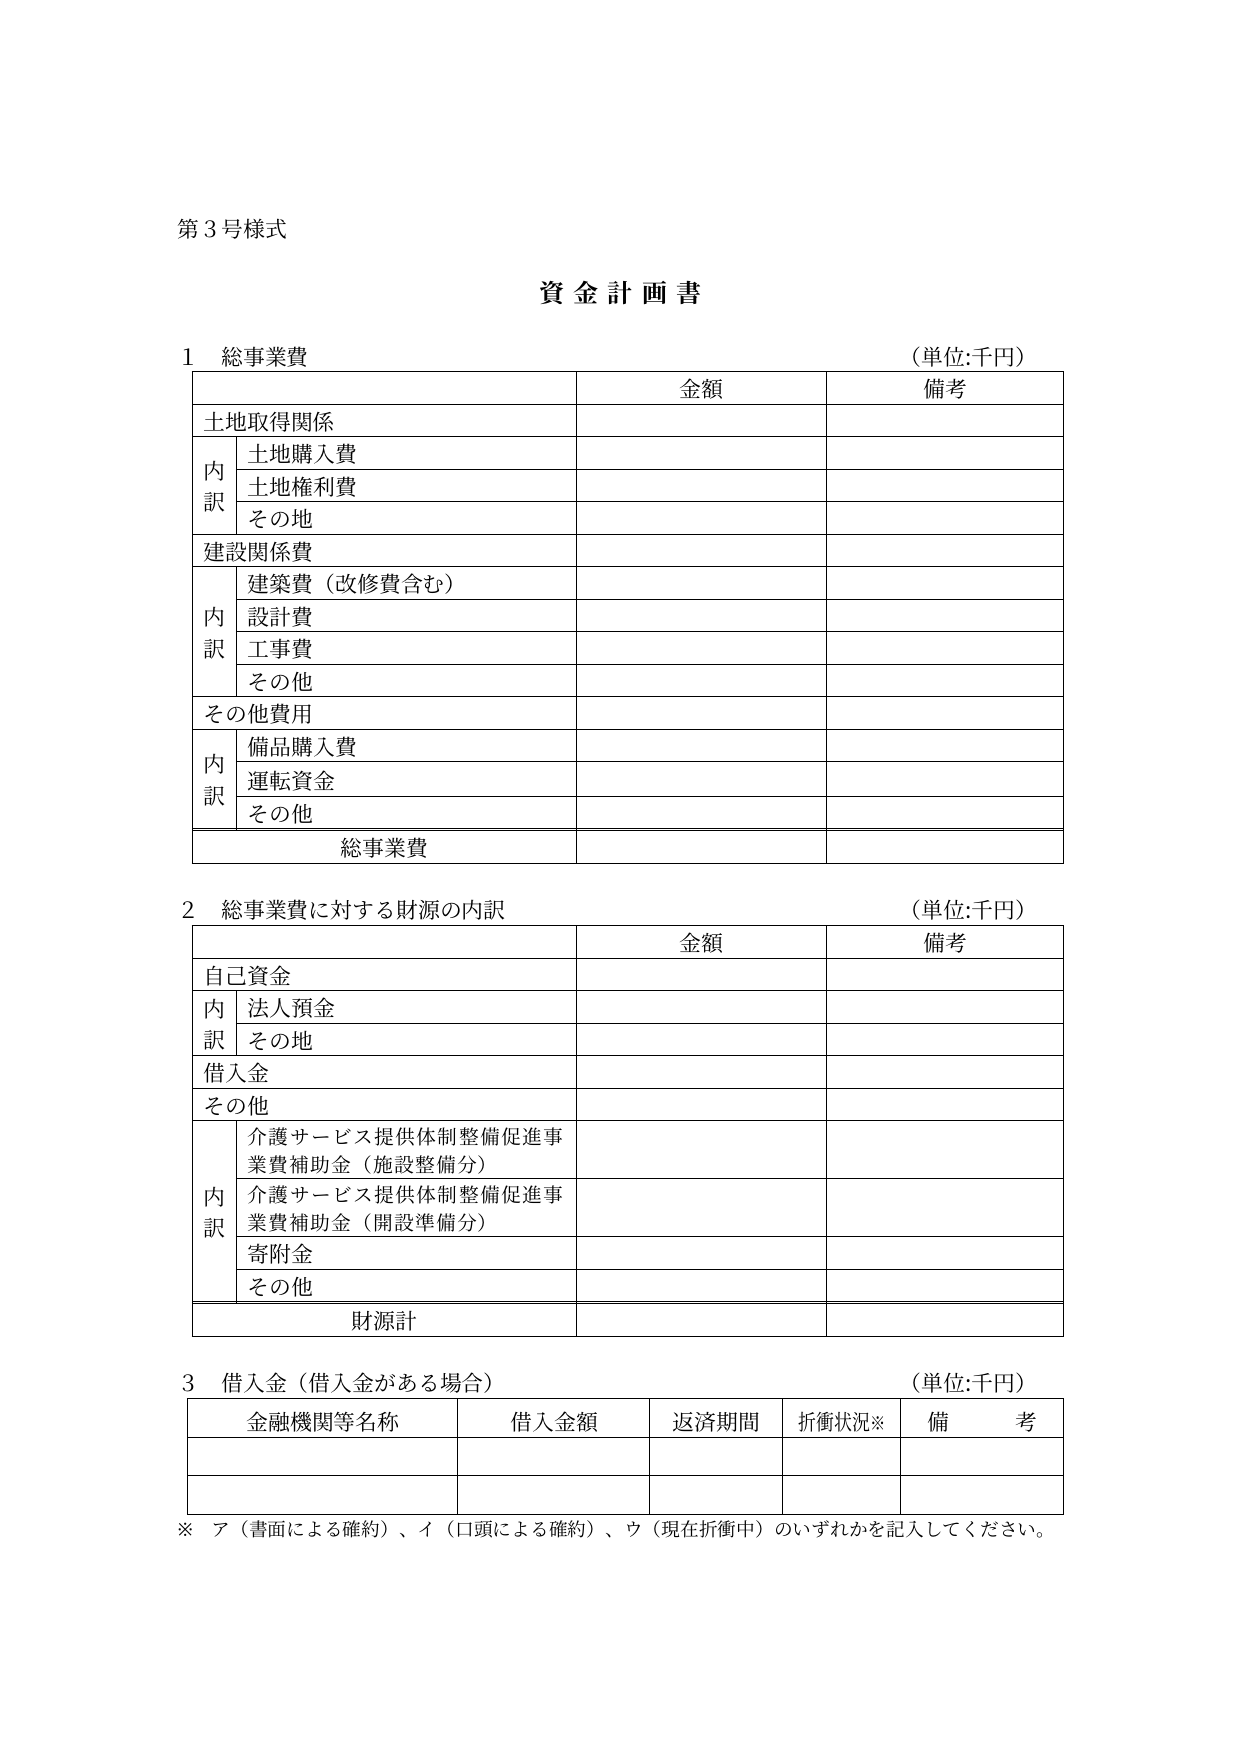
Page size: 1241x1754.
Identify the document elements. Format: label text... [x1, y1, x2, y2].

table_cell [901, 1438, 1063, 1475]
text ３ 借入金（借入金がある場合） （単位:千円） [177, 1367, 1063, 1398]
text ※ ア（書面による確約）、イ（口頭による確約）、ウ（現在折衝中）のいずれかを記入してください。 [177, 1514, 1063, 1541]
table_cell [827, 600, 1063, 631]
text 第３号様式 [177, 207, 1063, 244]
table_cell [458, 1438, 649, 1475]
table_cell その他 [193, 1089, 576, 1120]
table_cell [827, 632, 1063, 664]
table_cell 財源計 [193, 1304, 576, 1336]
table_header 備考 [827, 372, 1063, 404]
table_cell [827, 797, 1063, 828]
table_cell [783, 1438, 900, 1475]
table_cell [827, 1121, 1063, 1178]
table_cell [577, 697, 826, 729]
table_cell 建築費（改修費含む） [237, 567, 576, 599]
table_cell [827, 730, 1063, 761]
table_cell [577, 470, 826, 501]
table_cell [577, 1237, 826, 1269]
table_cell [577, 1270, 826, 1301]
table_cell その他 [237, 665, 576, 696]
table_cell [577, 762, 826, 796]
table_cell [577, 1179, 826, 1236]
table_cell [827, 437, 1063, 469]
table_header [193, 926, 576, 958]
table_cell その他 [237, 797, 576, 828]
table_cell その他 [237, 1270, 576, 1301]
table_cell [827, 1304, 1063, 1336]
table_cell 内訳 [193, 567, 236, 696]
table_cell [458, 1476, 649, 1513]
table_cell [577, 405, 826, 436]
table_cell [827, 1270, 1063, 1301]
table_header [193, 372, 576, 404]
table_cell [577, 535, 826, 566]
table_cell 内訳 [193, 991, 236, 1055]
table_cell [827, 1056, 1063, 1088]
table_cell [577, 730, 826, 761]
table_cell その他費用 [193, 697, 576, 729]
table_cell [827, 1024, 1063, 1055]
table_cell [577, 797, 826, 828]
table_cell [577, 600, 826, 631]
table_cell [827, 831, 1063, 863]
table_cell [577, 632, 826, 664]
table_header 備考 [827, 926, 1063, 958]
table_header 返済期間 [650, 1399, 782, 1437]
table_header 折衝状況※ [783, 1399, 900, 1437]
table_cell 建設関係費 [193, 535, 576, 566]
table_cell [577, 831, 826, 863]
table_cell [577, 567, 826, 599]
table_cell [827, 567, 1063, 599]
table_cell 設計費 [237, 600, 576, 631]
table_cell [577, 1056, 826, 1088]
table_cell [827, 1089, 1063, 1120]
table_cell [827, 665, 1063, 696]
table_cell 総事業費 [193, 831, 576, 863]
table_cell 内訳 [193, 730, 236, 828]
table_cell [827, 502, 1063, 534]
table_header 金融機関等名称 [188, 1399, 457, 1437]
table_cell その地 [237, 1024, 576, 1055]
table_cell 運転資金 [237, 762, 576, 796]
text ２ 総事業費に対する財源の内訳 （単位:千円） [177, 894, 1063, 925]
table_cell [827, 470, 1063, 501]
table_cell [827, 535, 1063, 566]
table_cell [577, 1024, 826, 1055]
table_cell [650, 1438, 782, 1475]
table_cell [188, 1438, 457, 1475]
table_cell 借入金 [193, 1056, 576, 1088]
table_cell [827, 991, 1063, 1023]
table_header 金額 [577, 926, 826, 958]
table_cell [827, 1237, 1063, 1269]
table_cell 寄附金 [237, 1237, 576, 1269]
text 資金計画書 [177, 274, 1063, 310]
table_header 金額 [577, 372, 826, 404]
table_cell [827, 762, 1063, 796]
table_cell [827, 959, 1063, 990]
table_cell 法人預金 [237, 991, 576, 1023]
table_cell [577, 959, 826, 990]
table_cell [577, 1121, 826, 1178]
table_cell [577, 1089, 826, 1120]
table_cell [783, 1476, 900, 1513]
table_cell [577, 437, 826, 469]
table_cell [827, 1179, 1063, 1236]
table_cell [577, 991, 826, 1023]
table_cell 工事費 [237, 632, 576, 664]
table_header 備 考 [901, 1399, 1063, 1437]
table_cell 内訳 [193, 1121, 236, 1301]
table_cell [827, 697, 1063, 729]
table_cell [577, 1304, 826, 1336]
table_cell 備品購入費 [237, 730, 576, 761]
table_cell [650, 1476, 782, 1513]
table_cell 土地購入費 [237, 437, 576, 469]
table_cell [188, 1476, 457, 1513]
table_cell その地 [237, 502, 576, 534]
table_cell 内訳 [193, 437, 236, 534]
table_cell 介護サービス提供体制整備促進事業費補助金（施設整備分） [237, 1121, 576, 1178]
table_cell [827, 405, 1063, 436]
text １ 総事業費 （単位:千円） [177, 340, 1063, 371]
table_header 借入金額 [458, 1399, 649, 1437]
table_cell 介護サービス提供体制整備促進事業費補助金（開設準備分） [237, 1179, 576, 1236]
table_cell [577, 665, 826, 696]
table_cell [901, 1476, 1063, 1513]
table_cell [577, 502, 826, 534]
table_cell 土地取得関係 [193, 405, 576, 436]
table_cell 土地権利費 [237, 470, 576, 501]
table_cell 自己資金 [193, 959, 576, 990]
